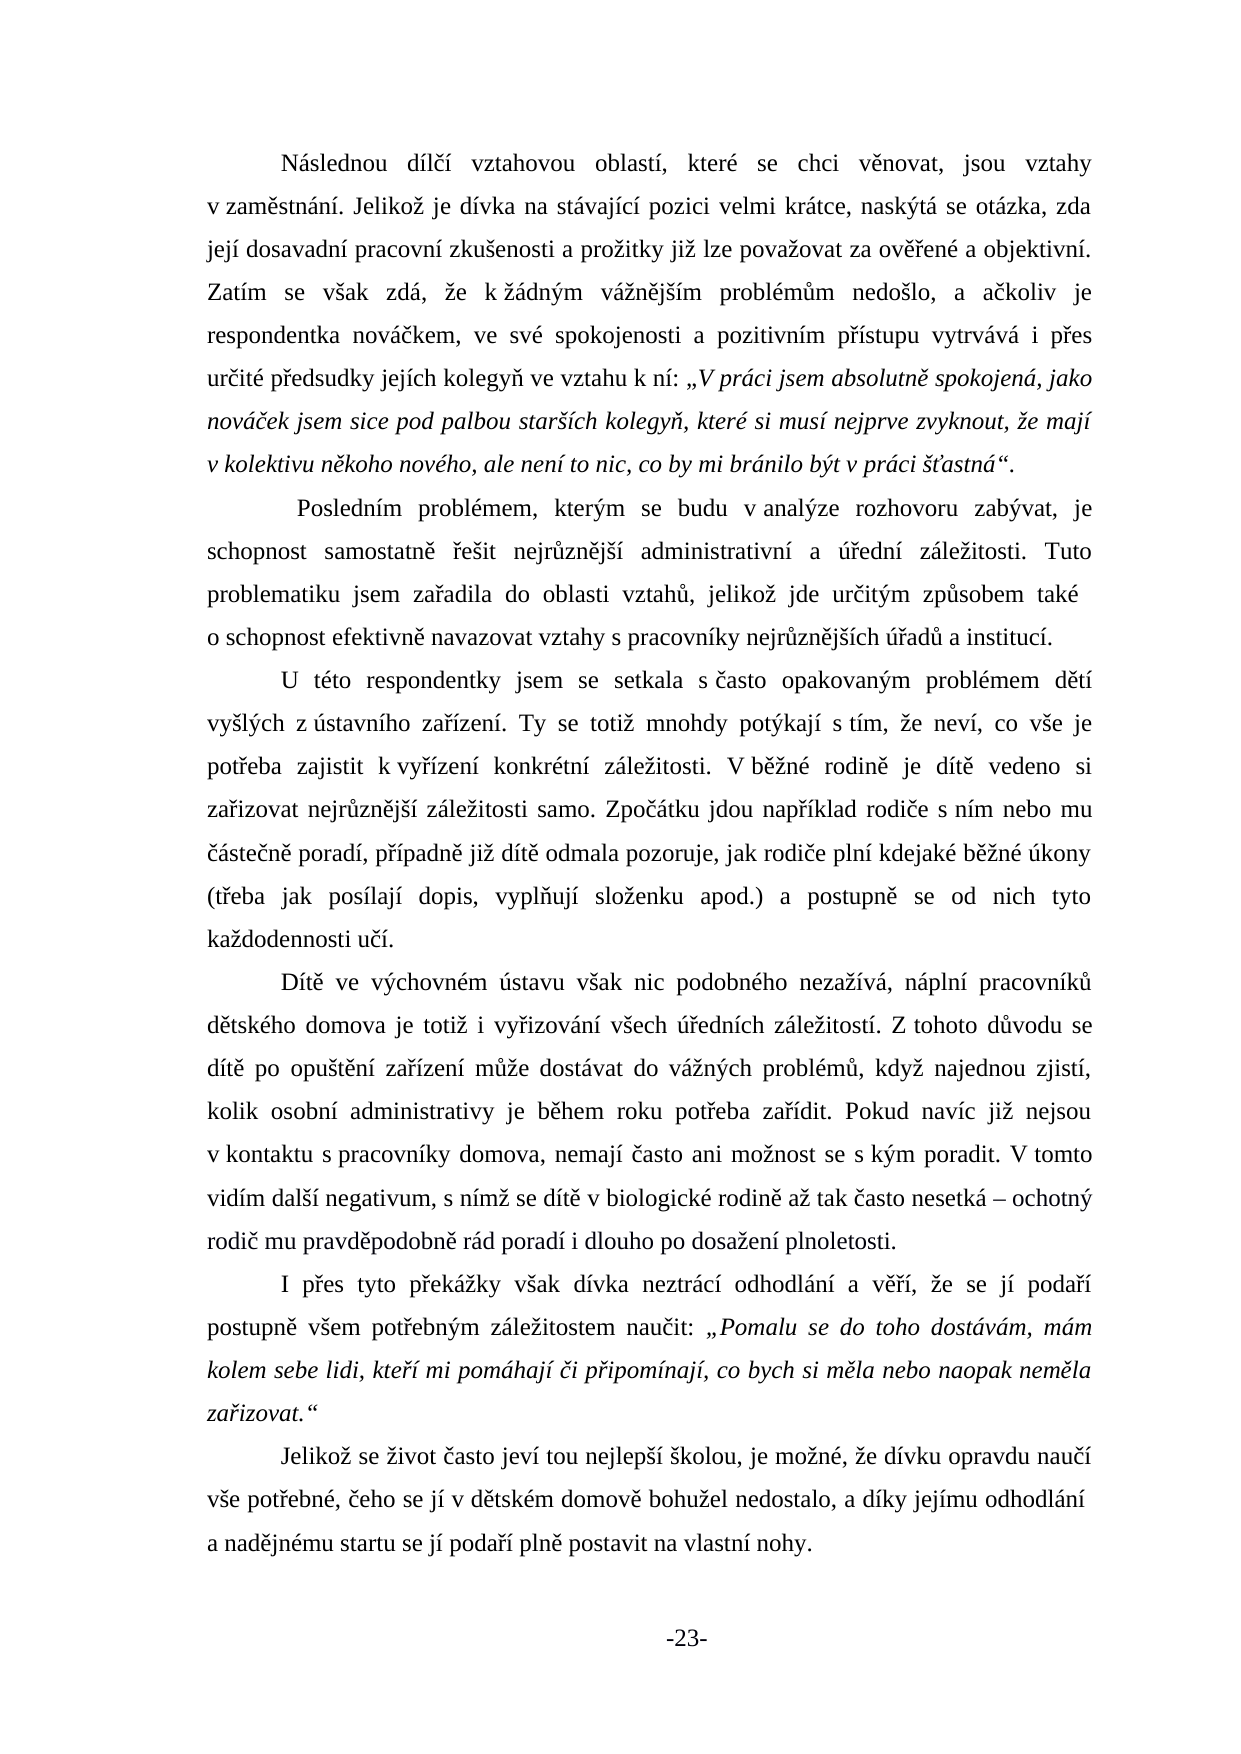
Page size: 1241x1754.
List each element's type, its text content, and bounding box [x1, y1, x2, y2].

text Posledním problémem, kterým se budu v analýze rozhovoru zabývat, je schopnost samostatně řešit nejrůznější administrativní a úřední záležitosti. Tuto problematiku jsem zařadila do oblasti vztahů, jelikož jde určitým způsobem také o schopnost efektivně navazovat vztahy s pracovníky nejrůznějších úřadů a institucí. [207, 493, 1092, 651]
text U této respondentky jsem se setkala s často opakovaným problémem dětí vyšlých z ústavního zařízení. Ty se totiž mnohdy potýkají s tím, že neví, co vše je potřeba zajistit k vyřízení konkrétní záležitosti. V běžné rodině je dítě vedeno si zařizovat nejrůznější záležitosti samo. Zpočátku jdou například rodiče s ním nebo mu částečně poradí, případně již dítě odmala pozoruje, jak rodiče plní kdejaké běžné úkony (třeba jak posílají dopis, vyplňují složenku apod.) a postupně se od nich tyto každodennosti učí. [207, 665, 1092, 953]
text Dítě ve výchovném ústavu však nic podobného nezažívá, náplní pracovníků dětského domova je totiž i vyřizování všech úředních záležitostí. Z tohoto důvodu se dítě po opuštění zařízení může dostávat do vážných problémů, když najednou zjistí, kolik osobní administrativy je během roku potřeba zařídit. Pokud navíc již nejsou v kontaktu s pracovníky domova, nemají často ani možnost se s kým poradit. V tomto vidím další negativum, s nímž se dítě v biologické rodině až tak často nesetká – ochotný rodič mu pravděpodobně rád poradí i dlouho po dosažení plnoletosti. [207, 967, 1092, 1254]
text Následnou dílčí vztahovou oblastí, které se chci věnovat, jsou vztahy v zaměstnání. Jelikož je dívka na stávající pozici velmi krátce, naskýtá se otázka, zda její dosavadní pracovní zkušenosti a prožitky již lze považovat za ověřené a objektivní. Zatím se však zdá, že k žádným vážnějším problémům nedošlo, a ačkoliv je respondentka nováčkem, ve své spokojenosti a pozitivním přístupu vytrvává i přes určité předsudky jejích kolegyň ve vztahu k ní: „V práci jsem absolutně spokojená, jako nováček jsem sice pod palbou starších kolegyň, které si musí nejprve zvyknout, že mají v kolektivu někoho nového, ale není to nic, co by mi bránilo být v práci šťastná“. [207, 148, 1092, 478]
text I přes tyto překážky však dívka neztrácí odhodlání a věří, že se jí podaří postupně všem potřebným záležitostem naučit: „Pomalu se do toho dostávám, mám kolem sebe lidi, kteří mi pomáhají či připomínají, co bych si měla nebo naopak neměla zařizovat.“ [207, 1269, 1092, 1427]
text Jelikož se život často jeví tou nejlepší školou, je možné, že dívku opravdu naučí vše potřebné, čeho se jí v dětském domově bohužel nedostalo, a díky jejímu odhodlání a nadějnému startu se jí podaří plně postavit na vlastní nohy. [207, 1441, 1092, 1556]
